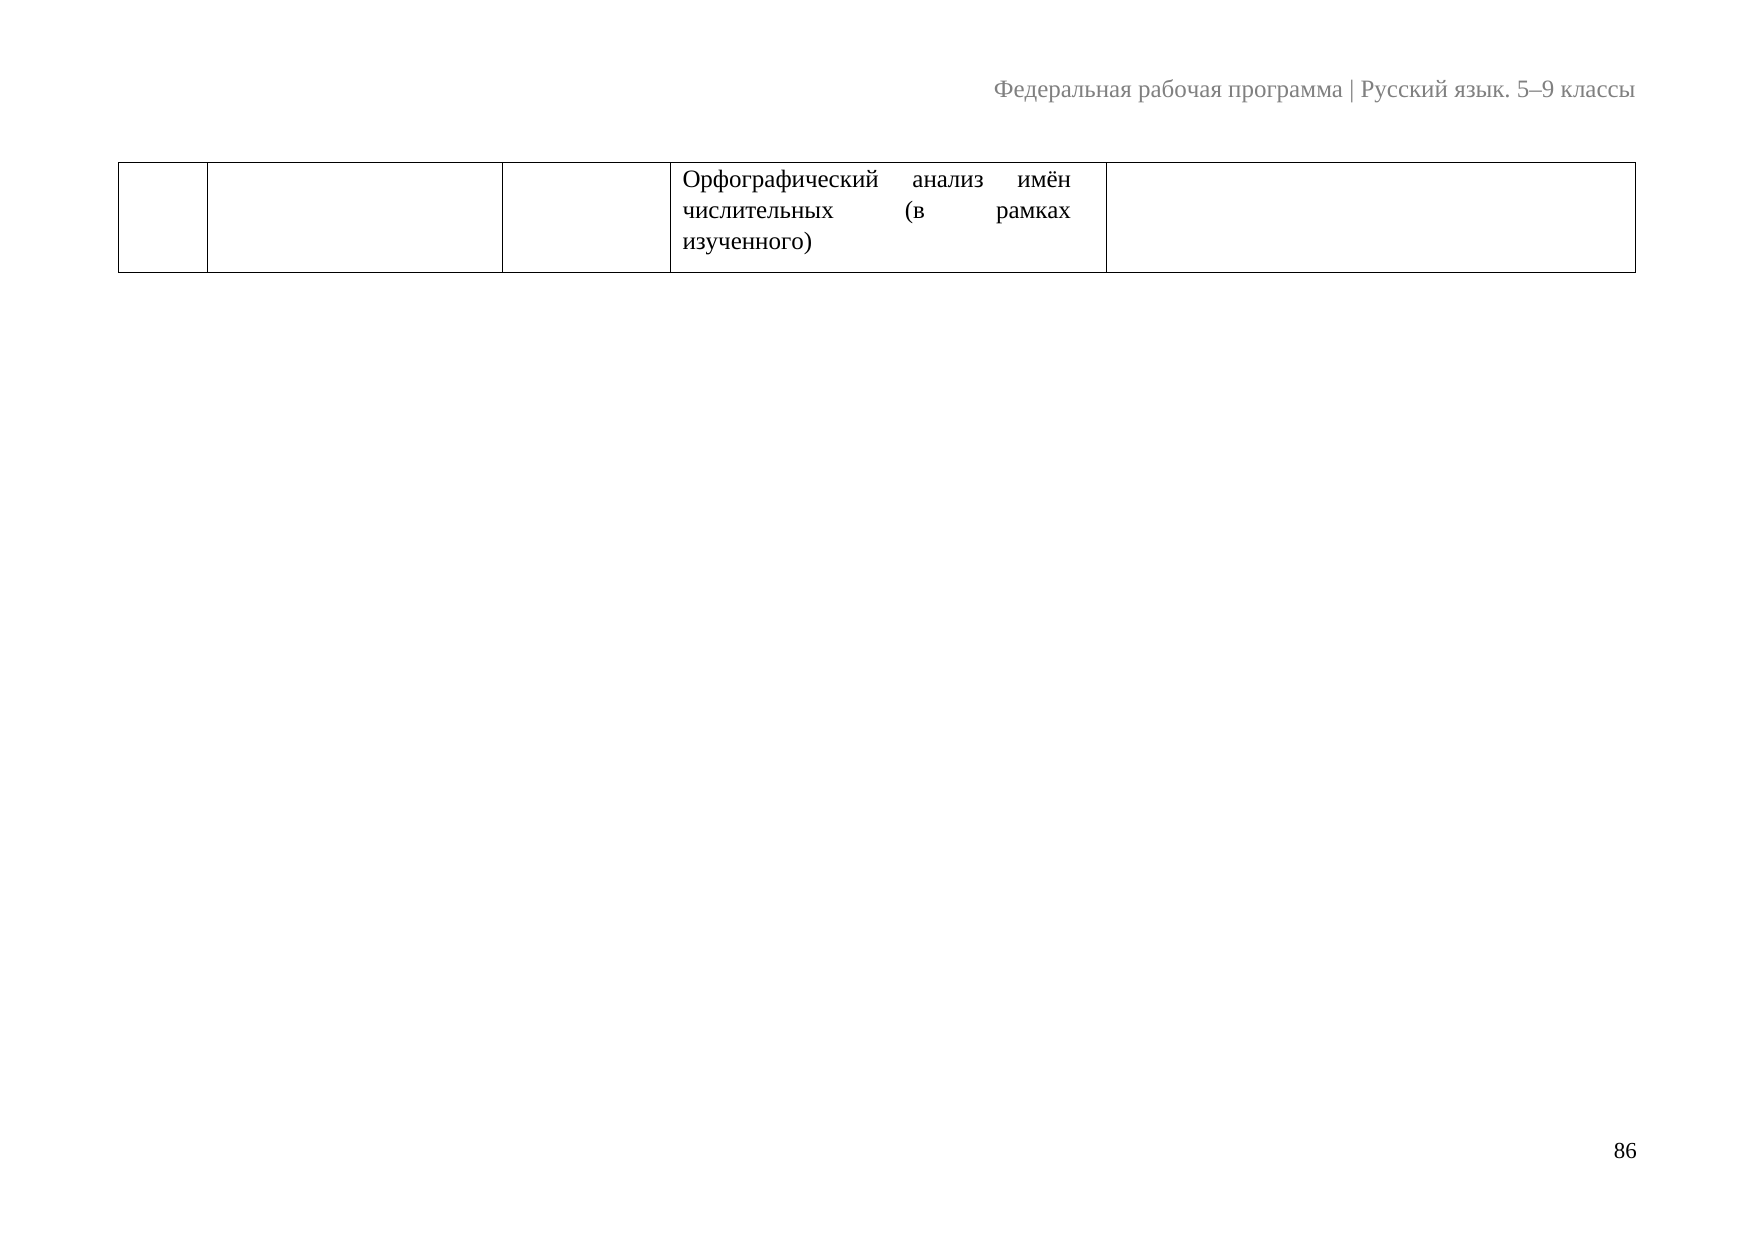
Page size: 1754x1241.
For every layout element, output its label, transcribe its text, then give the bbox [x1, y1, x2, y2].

table_header [119, 163, 207, 272]
table_header [503, 163, 670, 272]
table_header [208, 163, 502, 272]
table_header [1107, 163, 1635, 272]
table_header Орфографический анализ имён числительных (в рамках изученного) [671, 163, 1106, 272]
